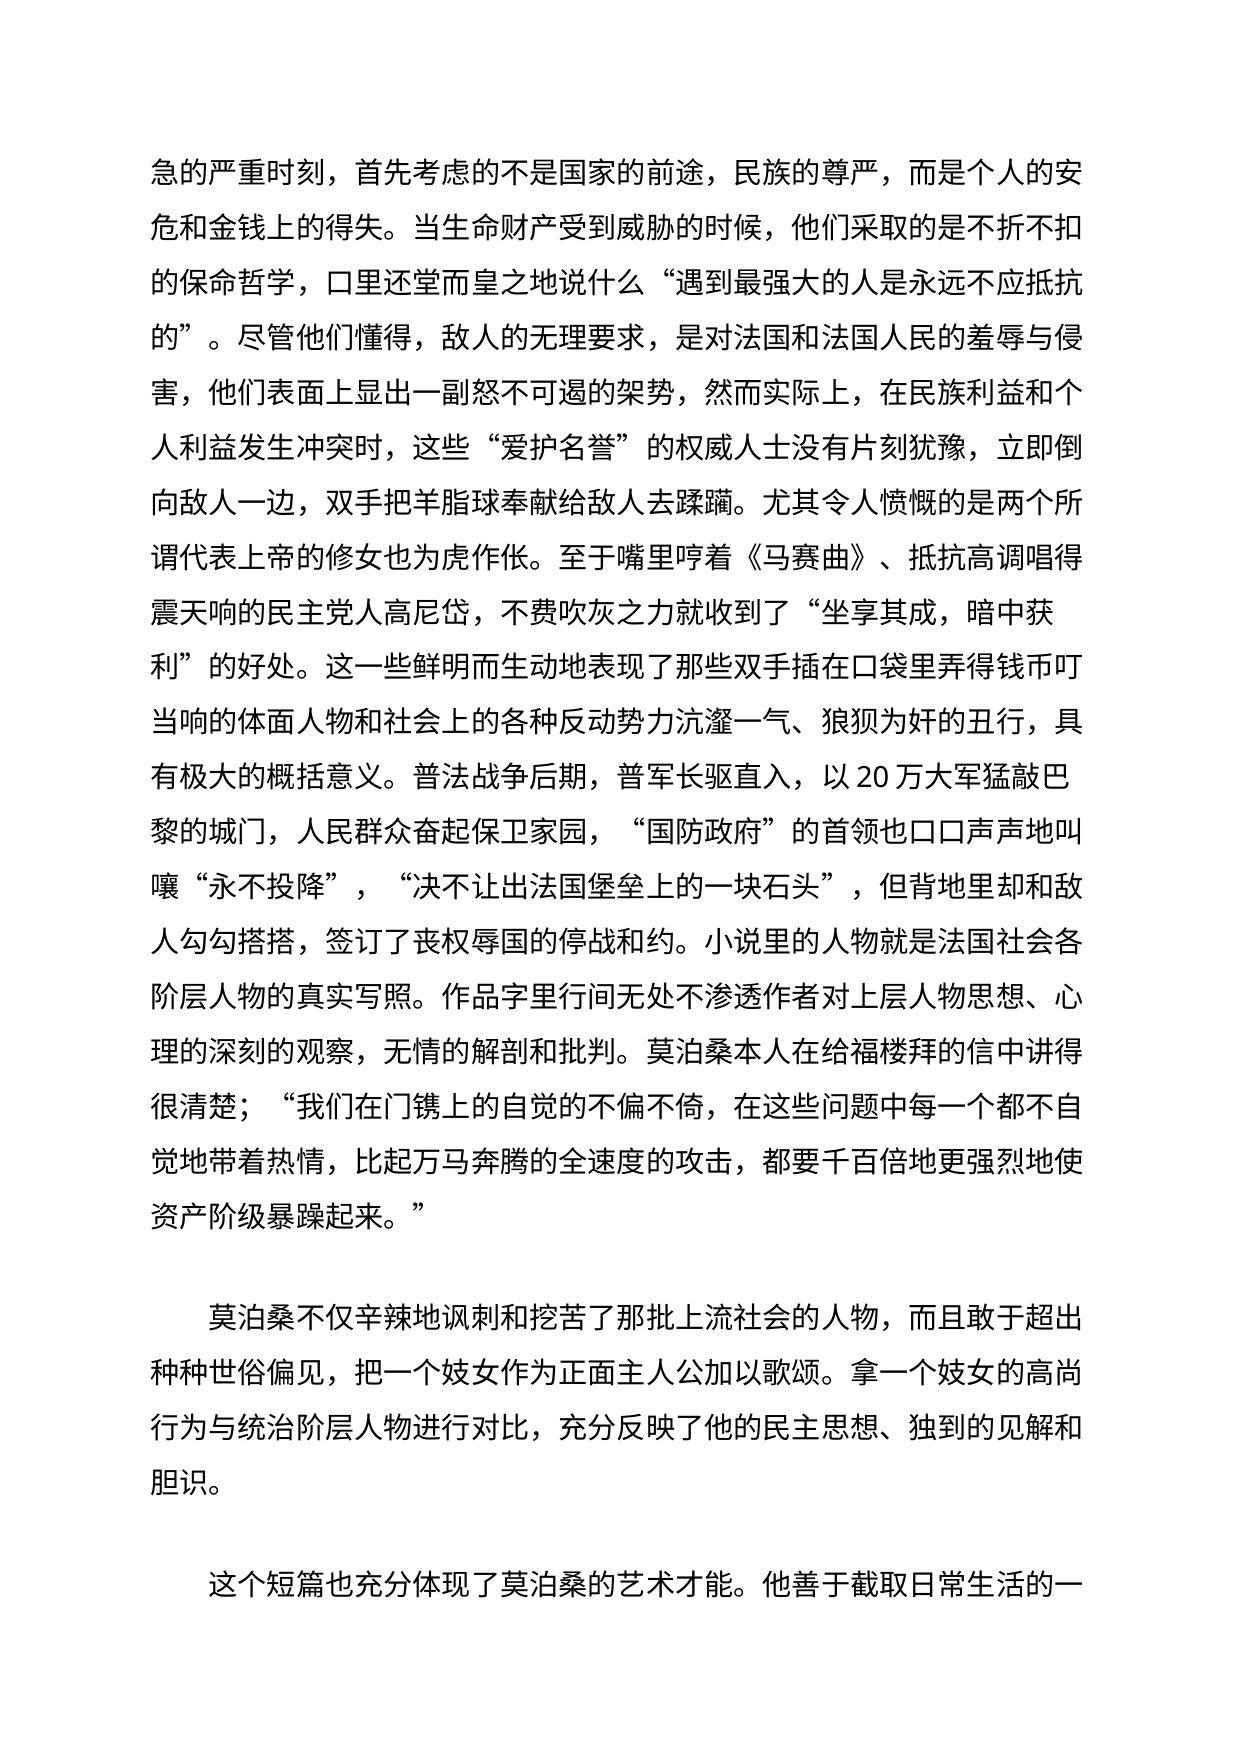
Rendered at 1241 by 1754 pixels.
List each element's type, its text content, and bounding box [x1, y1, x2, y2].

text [150, 1561, 1090, 1604]
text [150, 150, 1090, 1235]
text 莫泊桑不仅辛辣地讽刺和挖苦了那批上流社会的人物，而且敢于超出种种世俗偏见，把一个妓女作为正面主人公加以歌颂。拿一个妓女的高尚行为与统治阶层人物进行对比，充分反映了他的民主思想、独到的见解和胆识。 [150, 1295, 1090, 1502]
